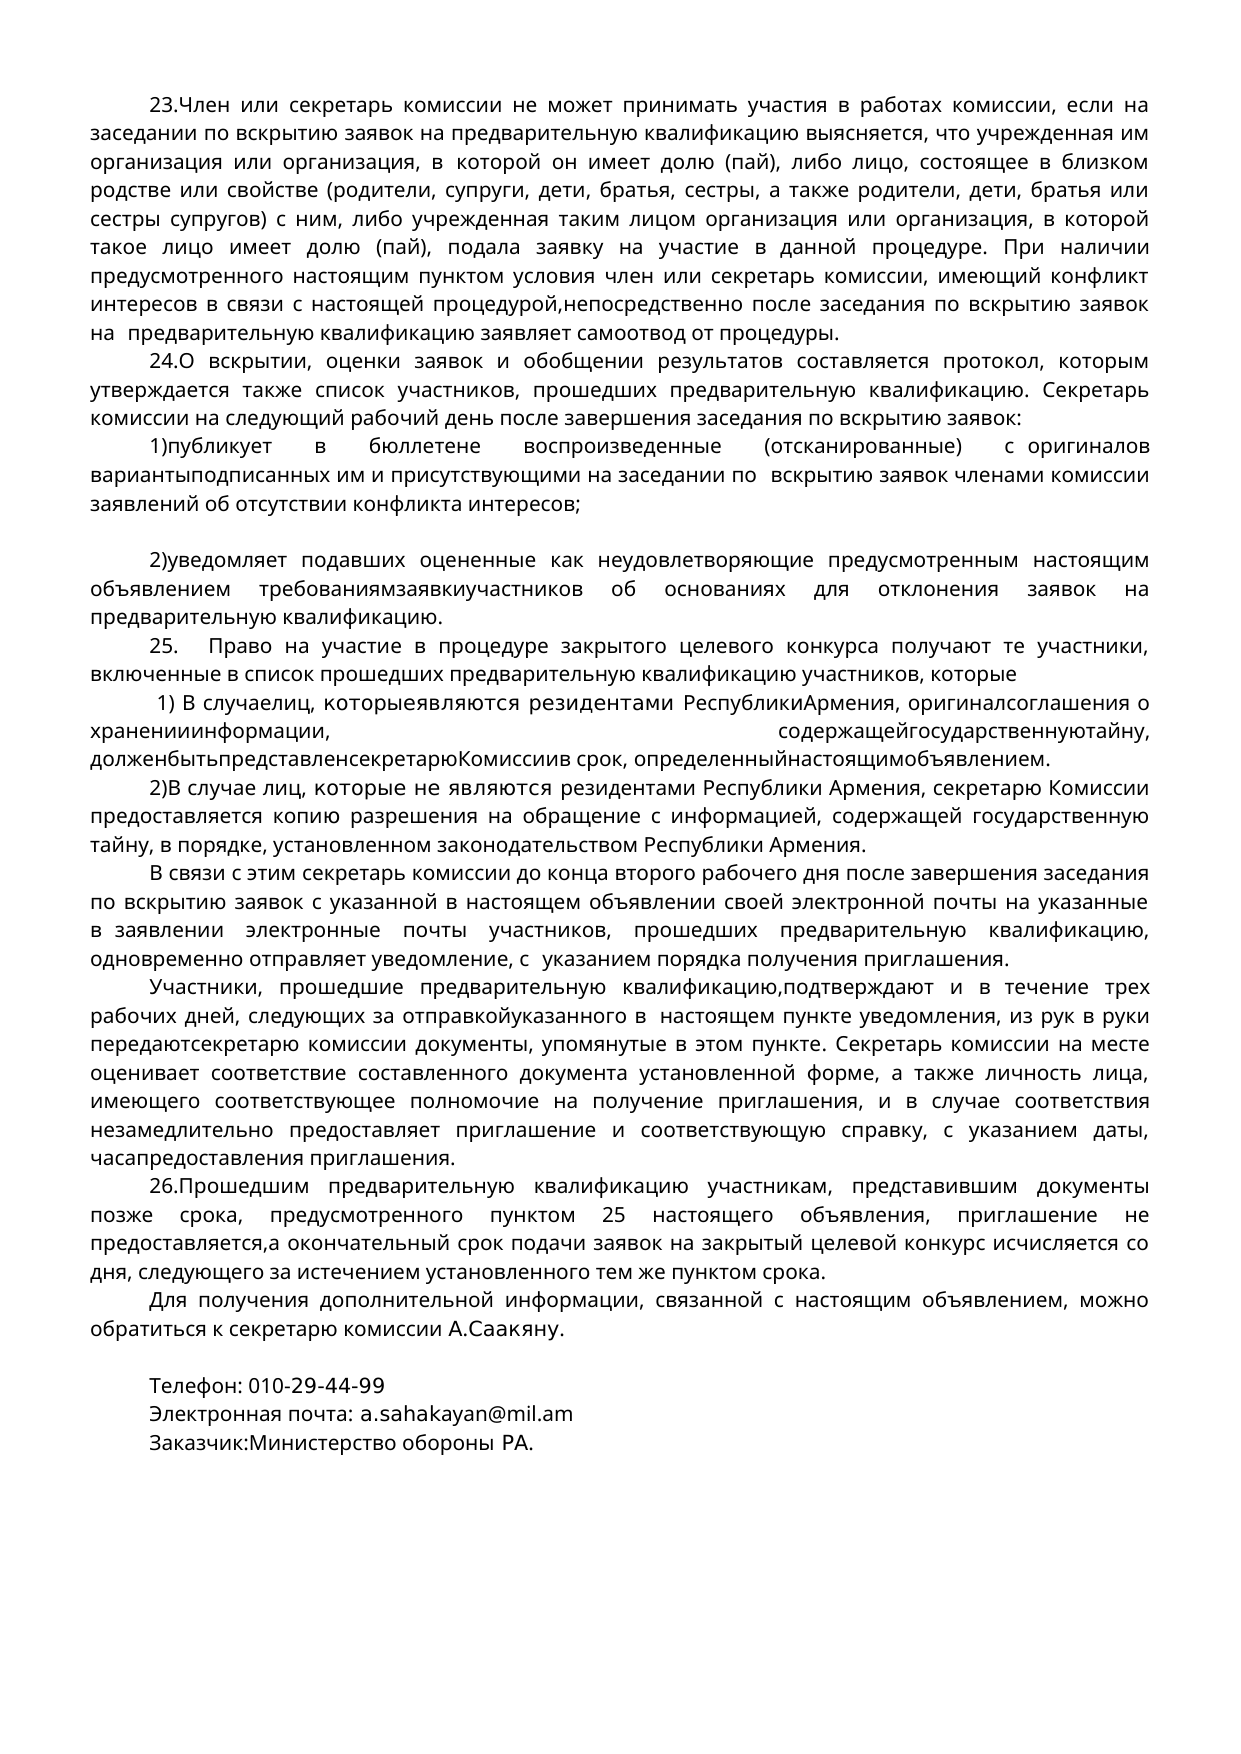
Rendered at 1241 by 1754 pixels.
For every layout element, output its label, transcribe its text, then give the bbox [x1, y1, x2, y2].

text 23.Член или секретарь комиссии не может принимать участия в работах комиссии, если на заседании по вскрытию заявок на предварительную квалификацию выясняется, что учрежденная им организация или организация, в которой он имеет долю (пай), либо лицо, состоящее в близком родстве или свойстве (родители, супруги, дети, братья, сестры, а также родители, дети, братья или сестры супругов) с ним, либо учрежденная таким лицом организация или организация, в которой такое лицо имеет долю (пай), подала заявку на участие в данной процедуре. При наличии предусмотренного настоящим пунктом условия член или секретарь комиссии, имеющий конфликт интересов в связи с настоящей процедурой,непосредственно после заседания по вскрытию заявок на предварительную квалификацию заявляет самоотвод от процедуры. [90, 90, 1150, 346]
text Участники, прошедшие предварительную квалификацию,подтверждают и в течение трех рабочих дней, следующих за отправкойуказанного в настоящем пункте уведомления, из рук в руки передаютсекретарю комиссии документы, упомянутые в этом пункте. Секретарь комиссии на месте оценивает соответствие составленного документа установленной форме, а также личность лица, имеющего соответствующее полномочие на получение приглашения, и в случае соответствия незамедлительно предоставляет приглашение и соответствующую справку, с указанием даты, часапредоставления приглашения. [90, 972, 1150, 1172]
text 25. Право на участие в процедуре закрытого целевого конкурса получают те участники, включенные в список прошедших предварительную квалификацию участников, которые [90, 631, 1150, 688]
text Электронная почта: a.sahakayan@mil.am [149, 1399, 1150, 1428]
text В связи с этим секретарь комиссии до конца второго рабочего дня после завершения заседания по вскрытию заявок с указанной в настоящем объявлении своей электронной почты на указанные в заявлении электронные почты участников, прошедших предварительную квалификацию, одновременно отправляет уведомление, с указанием порядка получения приглашения. [90, 858, 1150, 972]
text 26.Прошедшим предварительную квалификацию участникам, представившим документы позже срока, предусмотренного пунктом 25 настоящего объявления, приглашение не предоставляется,а окончательный срок подачи заявок на закрытый целевой конкурс исчисляется со дня, следующего за истечением установленного тем же пунктом срока. [90, 1172, 1150, 1285]
text 2)В случае лиц, которые не являются резидентами Республики Армения, секретарю Комиссии предоставляется копию разрешения на обращение с информацией, содержащей государственную тайну, в порядке, установленном законодательством Республики Армения. [90, 773, 1150, 858]
text Для получения дополнительной информации, связанной с настоящим объявлением, можно обратиться к секретарю комиссии А.Саакяну. [90, 1285, 1150, 1342]
text Телефон: 010-29-44-99 [149, 1371, 1150, 1399]
text Заказчик:Министерство обороны РА. [149, 1428, 1150, 1456]
text 24.О вскрытии, оценки заявок и обобщении результатов составляется протокол, которым утверждается также список участников, прошедших предварительную квалификацию. Секретарь комиссии на следующий рабочий день после завершения заседания по вскрытию заявок: [90, 346, 1150, 432]
text 1) В случаелиц, которыеявляются резидентами РеспубликиАрмения, оригиналсоглашения о храненииинформации, содержащейгосударственнуютайну, долженбытьпредставленсекретарюКомиссиив срок, определенныйнастоящимобъявлением. [90, 688, 1150, 773]
text 1)публикует в бюллетене воспроизведенные (отсканированные) с оригиналов вариантыподписанных им и присутствующими на заседании по вскрытию заявок членами комиссии заявлений об отсутствии конфликта интересов; [90, 432, 1150, 517]
text 2)уведомляет подавших оцененные как неудовлетворяющие предусмотренным настоящим объявлением требованиямзаявкиучастников об основаниях для отклонения заявок на предварительную квалификацию. [90, 546, 1150, 631]
